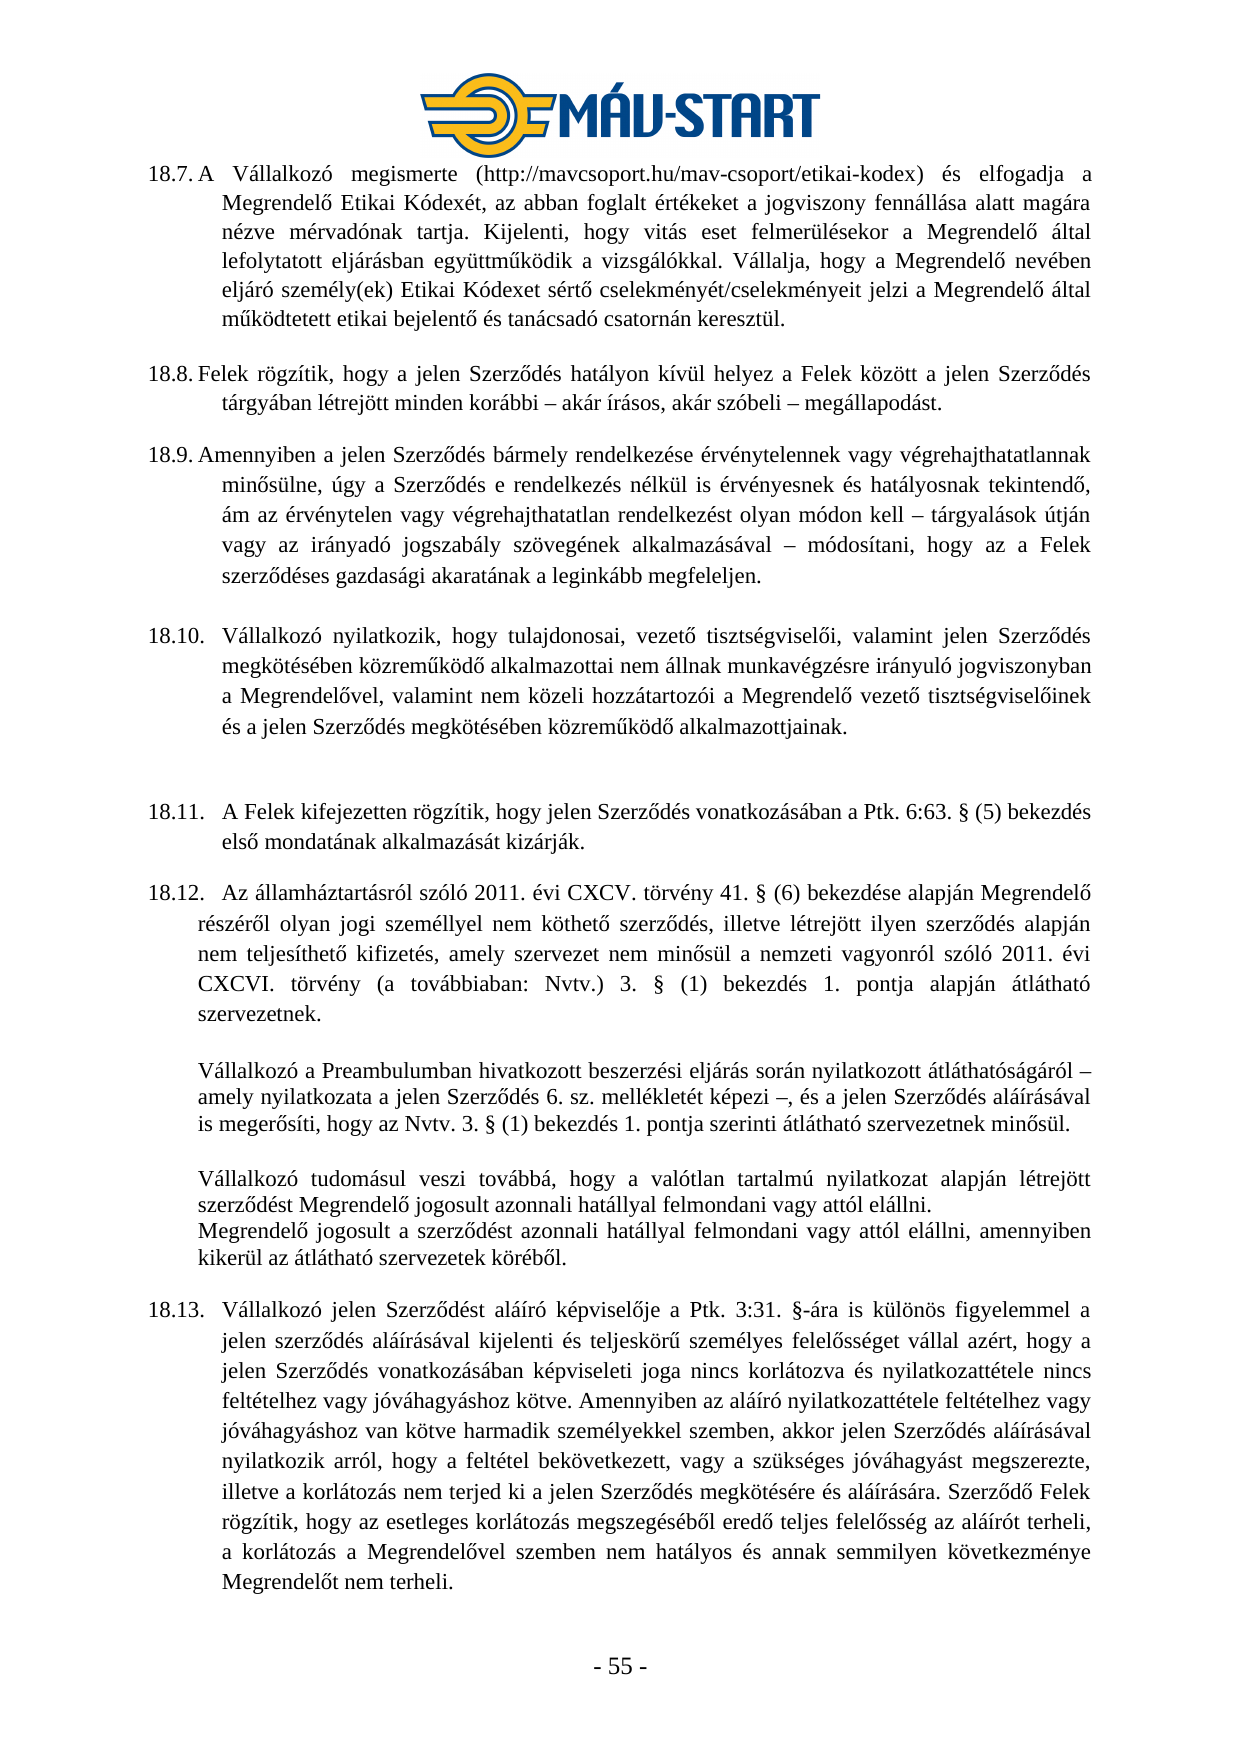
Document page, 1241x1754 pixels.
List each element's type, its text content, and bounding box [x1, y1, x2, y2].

list Amennyiben a jelen Szerződés bármely rendelkezése érvénytelennek vagy végrehajthatatlannak minősülne, úgy a Szerződés e rendelkezés nélkül is érvényesnek és hatályosnak tekintendő, ám az érvénytelen vagy végrehajthatatlan rendelkezést olyan módon kell – tárgyalások útján vagy az irányadó jogszabály szövegének alkalmazásával – módosítani, hogy az a Felek szerződéses gazdasági akaratának a leginkább megfeleljen. [148, 441, 1092, 588]
picture [420, 73, 821, 158]
text Vállalkozó tudomásul veszi továbbá, hogy a valótlan tartalmú nyilatkozat alapján létrejött szerződést Megrendelő jogosult azonnali hatállyal felmondani vagy attól elállni. [198, 1165, 1092, 1217]
text Megrendelő jogosult a szerződést azonnali hatállyal felmondani vagy attól elállni, amennyiben kikerül az átlátható szervezetek köréből. [198, 1217, 1092, 1270]
list A Vállalkozó megismerte (http://mavcsoport.hu/mav-csoport/etikai-kodex) és elfogadja a Megrendelő Etikai Kódexét, az abban foglalt értékeket a jogviszony fennállása alatt magára nézve mérvadónak tartja. Kijelenti, hogy vitás eset felmerülésekor a Megrendelő által lefolytatott eljárásban együttműködik a vizsgálókkal. Vállalja, hogy a Megrendelő nevében eljáró személy(ek) Etikai Kódexet sértő cselekményét/cselekményeit jelzi a Megrendelő által működtetett etikai bejelentő és tanácsadó csatornán keresztül. [148, 158, 1092, 333]
text Vállalkozó a Preambulumban hivatkozott beszerzési eljárás során nyilatkozott átláthatóságáról – amely nyilatkozata a jelen Szerződés 6. sz. mellékletét képezi –, és a jelen Szerződés aláírásával is megerősíti, hogy az Nvtv. 3. § (1) bekezdés 1. pontja szerinti átlátható szervezetnek minősül. [198, 1057, 1092, 1136]
list Vállalkozó nyilatkozik, hogy tulajdonosai, vezető tisztségviselői, valamint jelen Szerződés megkötésében közreműködő alkalmazottai nem állnak munkavégzésre irányuló jogviszonyban a Megrendelővel, valamint nem közeli hozzátartozói a Megrendelő vezető tisztségviselőinek és a jelen Szerződés megkötésében közreműködő alkalmazottjainak. [148, 622, 1092, 739]
list Felek rögzítik, hogy a jelen Szerződés hatályon kívül helyez a Felek között a jelen Szerződés tárgyában létrejött minden korábbi – akár írásos, akár szóbeli – megállapodást. [148, 358, 1092, 416]
list Az államháztartásról szóló 2011. évi CXCV. törvény 41. § (6) bekezdése alapján Megrendelő részéről olyan jogi személlyel nem köthető szerződés, illetve létrejött ilyen szerződés alapján nem teljesíthető kifizetés, amely szervezet nem minősül a nemzeti vagyonról szóló 2011. évi CXCVI. törvény (a továbbiaban: Nvtv.) 3. § (1) bekezdés 1. pontja alapján átlátható szervezetnek. [148, 879, 1092, 1027]
list Vállalkozó jelen Szerződést aláíró képviselője a Ptk. 3:31. §-ára is különös figyelemmel a jelen szerződés aláírásával kijelenti és teljeskörű személyes felelősséget vállal azért, hogy a jelen Szerződés vonatkozásában képviseleti joga nincs korlátozva és nyilatkozattétele nincs feltételhez vagy jóváhagyáshoz kötve. Amennyiben az aláíró nyilatkozattétele feltételhez vagy jóváhagyáshoz van kötve harmadik személyekkel szemben, akkor jelen Szerződés aláírásával nyilatkozik arról, hogy a feltétel bekövetkezett, vagy a szükséges jóváhagyást megszerezte, illetve a korlátozás nem terjed ki a jelen Szerződés megkötésére és aláírására. Szerződő Felek rögzítik, hogy az esetleges korlátozás megszegéséből eredő teljes felelősség az aláírót terheli, a korlátozás a Megrendelővel szemben nem hatályos és annak semmilyen következménye Megrendelőt nem terheli. [148, 1296, 1092, 1595]
list A Felek kifejezetten rögzítik, hogy jelen Szerződés vonatkozásában a Ptk. 6:63. § (5) bekezdés első mondatának alkalmazását kizárják. [148, 798, 1092, 855]
